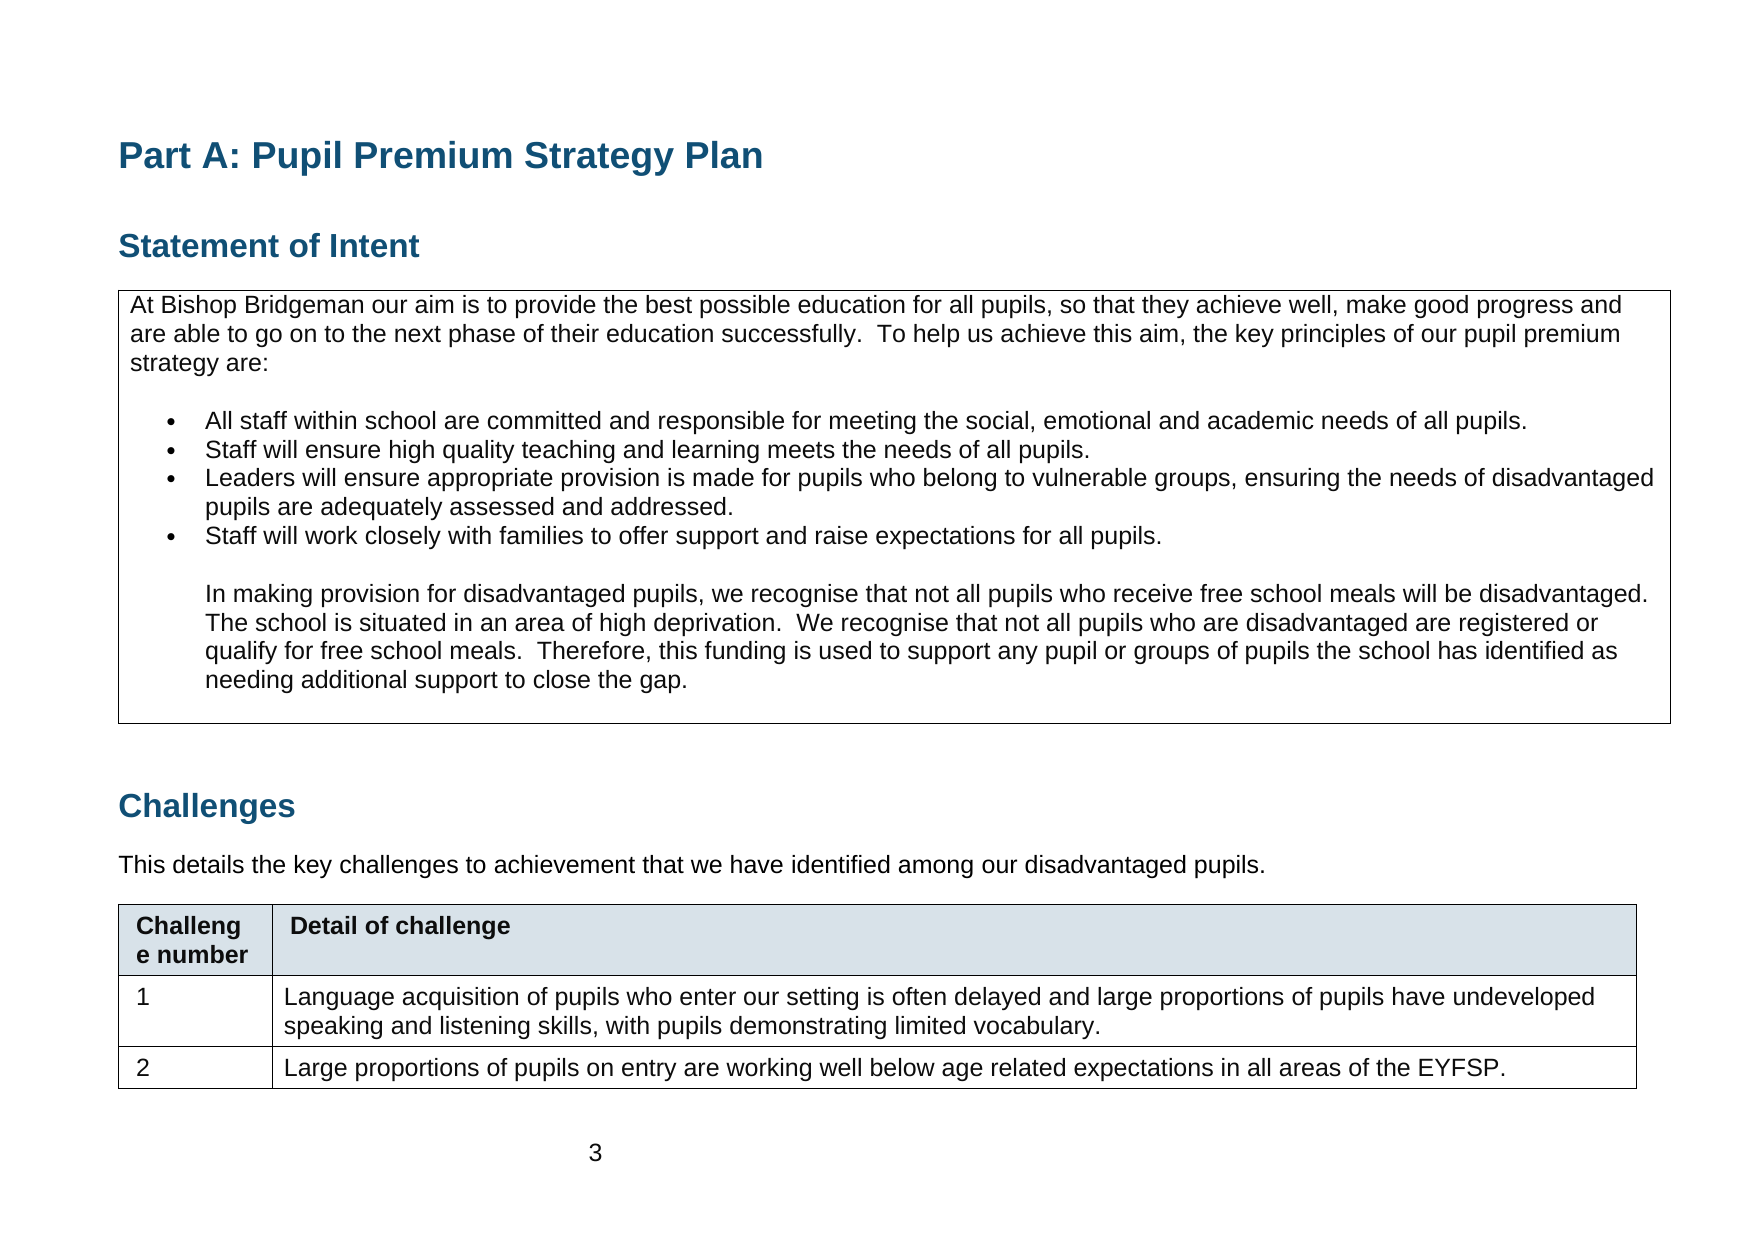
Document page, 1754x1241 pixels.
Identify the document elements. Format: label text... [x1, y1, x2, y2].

table_cell Large proportions of pupils on entry are working well below age related expectations in all areas of the EYFSP. [273, 1047, 1636, 1088]
table_header Detail of challenge [273, 905, 1636, 975]
table_cell 1 [119, 976, 272, 1046]
subtitle Challenges [118, 786, 1636, 825]
subtitle Statement of Intent [118, 226, 1636, 264]
table_header At Bishop Bridgeman our aim is to provide the best possible education for all pupils, so that they achieve well, make good progress and are able to go on to the next phase of their education successfully. To help us achieve this aim, the key principles of our pupil premium strategy are: All staff within school are committed and responsible for meeting the social, emotional and academic needs of all pupils. Staff will ensure high quality teaching and learning meets the needs of all pupils. Leaders will ensure appropriate provision is made for pupils who belong to vulnerable groups, ensuring the needs of disadvantaged pupils are adequately assessed and addressed. Staff will work closely with families to offer support and raise expectations for all pupils. In making provision for disadvantaged pupils, we recognise that not all pupils who receive free school meals will be disadvantaged. The school is situated in an area of high deprivation. We recognise that not all pupils who are disadvantaged are registered or qualify for free school meals. Therefore, this funding is used to support any pupil or groups of pupils the school has identified as needing additional support to close the gap. [119, 291, 1670, 723]
subtitle Part A: Pupil Premium Strategy Plan [118, 133, 1636, 176]
table_cell Language acquisition of pupils who enter our setting is often delayed and large proportions of pupils have undeveloped speaking and listening skills, with pupils demonstrating limited vocabulary. [273, 976, 1636, 1046]
table_cell 2 [119, 1047, 272, 1088]
table_header Challenge number [119, 905, 272, 975]
text This details the key challenges to achievement that we have identified among our disadvantaged pupils. [118, 850, 1636, 879]
